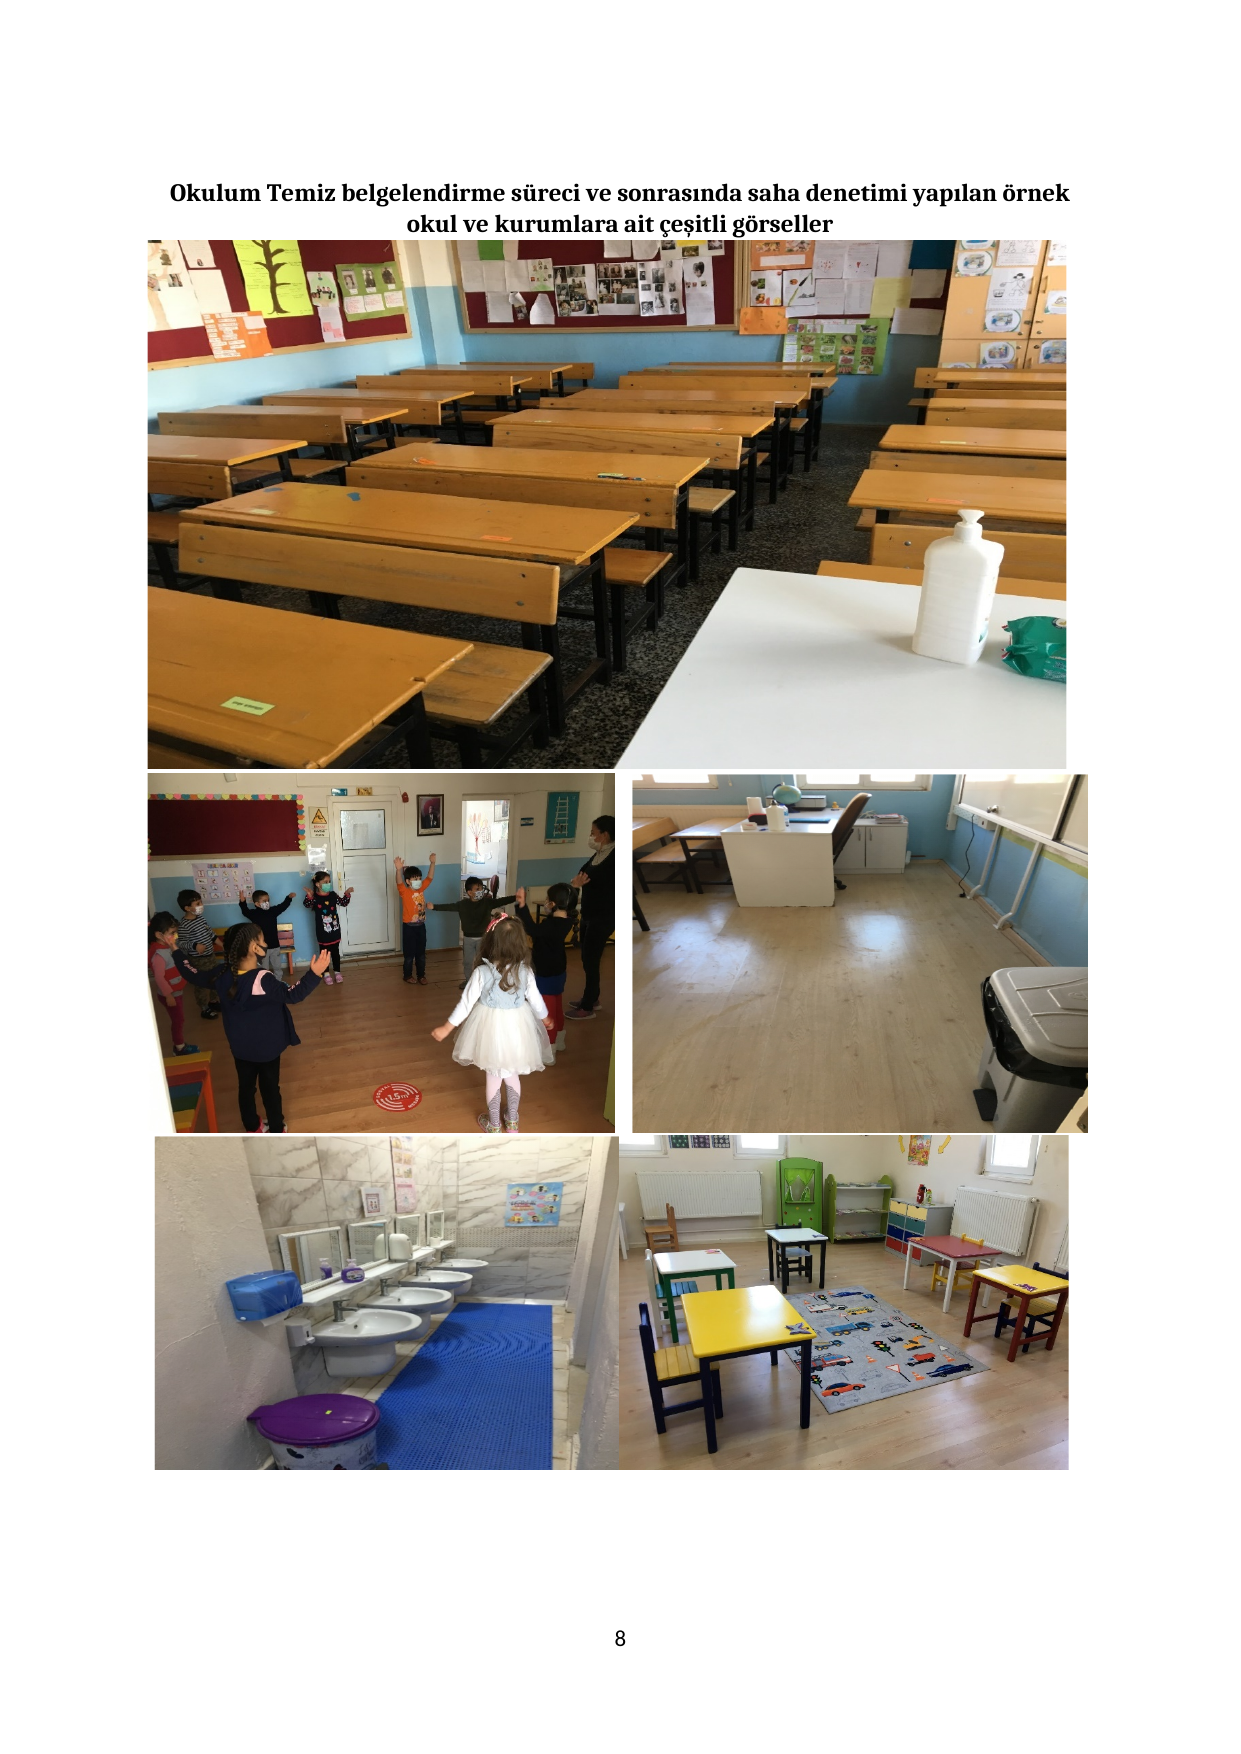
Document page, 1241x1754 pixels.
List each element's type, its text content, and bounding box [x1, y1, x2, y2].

picture [147, 240, 1067, 769]
picture [155, 1135, 1069, 1470]
text Okulum Temiz belgelendirme süreci ve sonrasında saha denetimi yapılan örnek okul ve kurumlara ait çeşitli görseller [148, 179, 1093, 238]
picture [147, 773, 615, 1133]
picture [633, 775, 1088, 1133]
